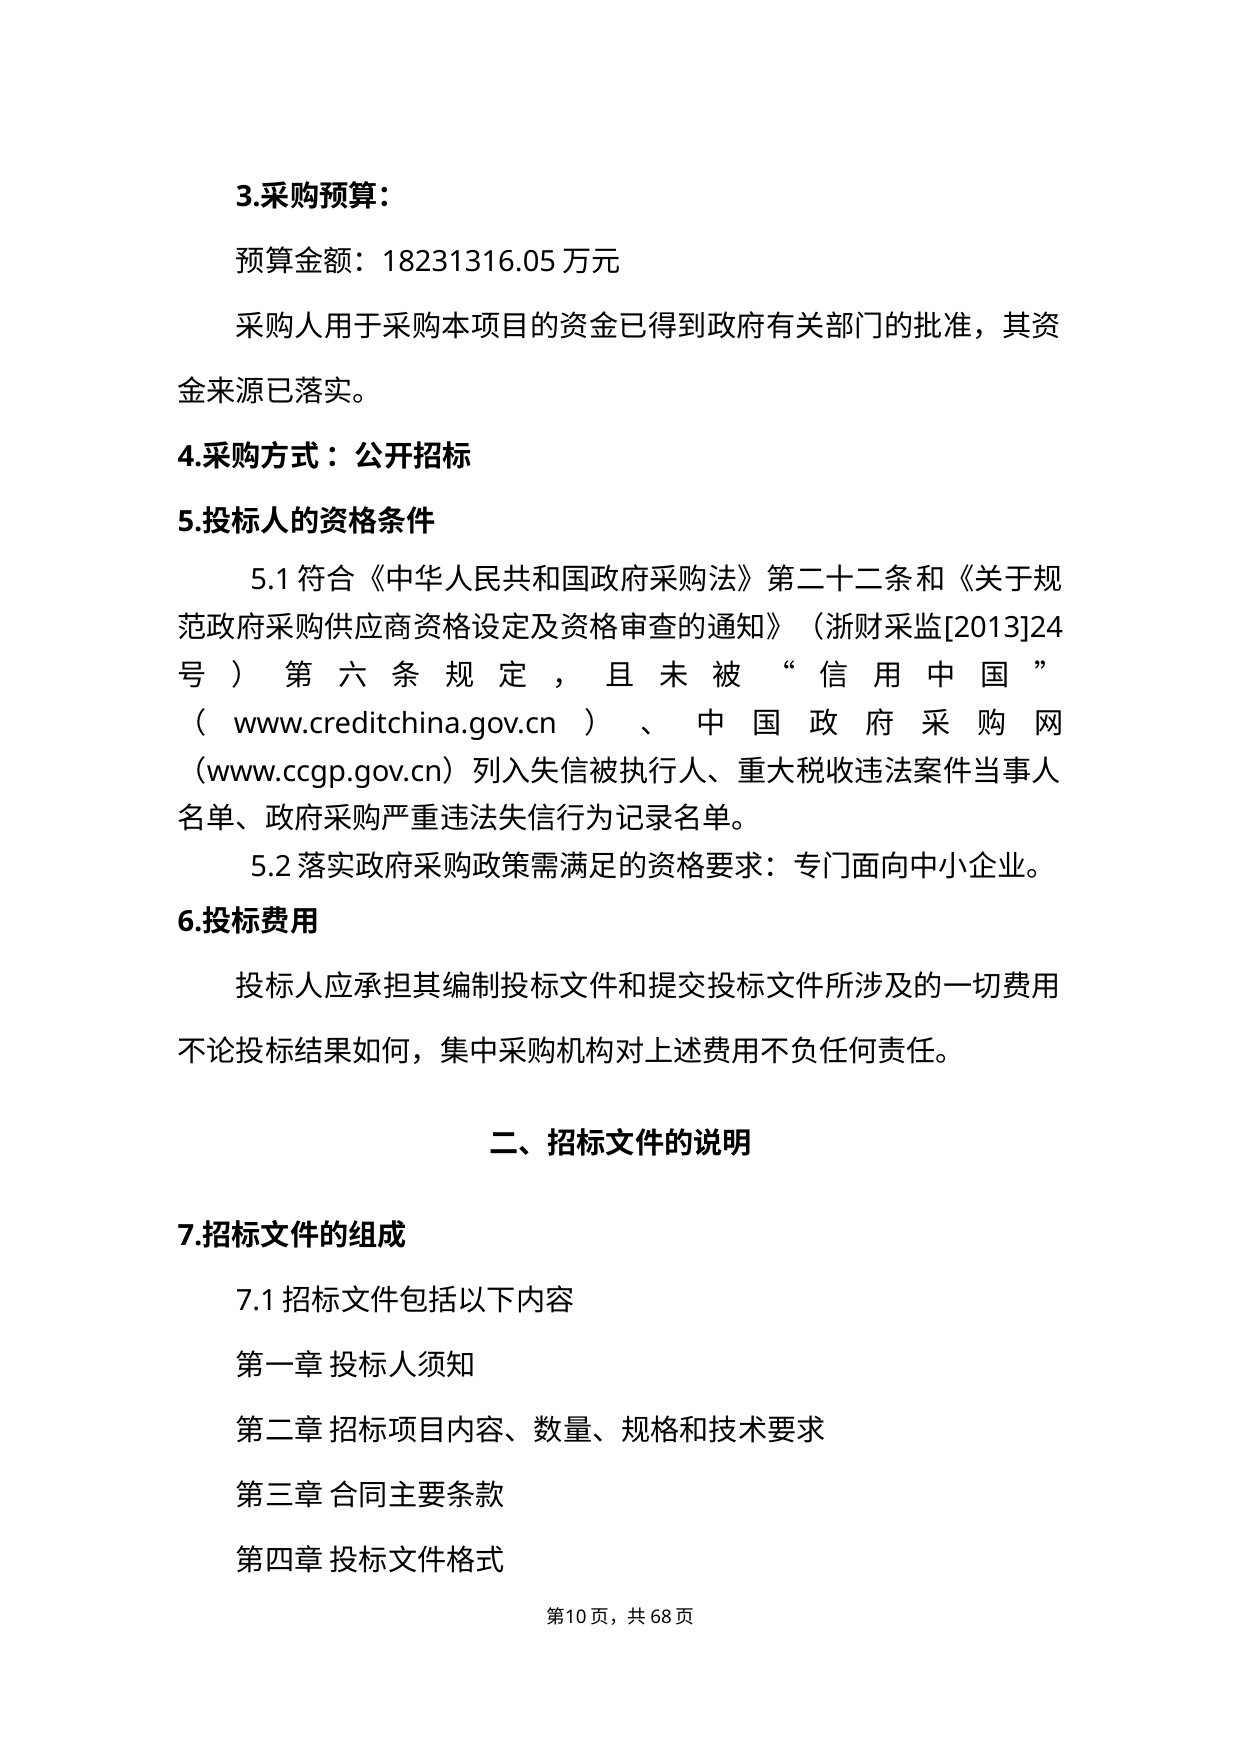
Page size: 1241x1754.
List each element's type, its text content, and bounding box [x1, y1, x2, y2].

text 采购人用于采购本项目的资金已得到政府有关部门的批准，其资金来源已落实。 [177, 291, 1063, 421]
text 第四章 投标文件格式 [177, 1526, 1063, 1591]
text 5.1符合《中华人民共和国政府采购法》第二十二条和《关于规范政府采购供应商资格设定及资格审查的通知》（浙财采监[2013]24号）第六条规定，且未被“信用中国”（www.creditchina.gov.cn）、中国政府采购网（www.ccgp.gov.cn）列入失信被执行人、重大税收违法案件当事人名单、政府采购严重违法失信行为记录名单。 [177, 551, 1063, 838]
text 第一章 投标人须知 [177, 1331, 1063, 1396]
text 预算金额：18231316.05万元 [177, 226, 1063, 291]
text 6.投标费用 [177, 886, 1063, 951]
subtitle 二、招标文件的说明 [177, 1108, 1063, 1173]
text 3.采购预算： [177, 161, 1063, 226]
text 4.采购方式 ：公开招标 [177, 421, 1063, 486]
text 第三章 合同主要条款 [177, 1461, 1063, 1526]
text 7.1招标文件包括以下内容 [177, 1266, 1063, 1331]
text 投标人应承担其编制投标文件和提交投标文件所涉及的一切费用。不论投标结果如何，集中采购机构对上述费用不负任何责任。 [177, 951, 1063, 1081]
text 第二章 招标项目内容、数量、规格和技术要求 [177, 1396, 1063, 1461]
text 7.招标文件的组成 [177, 1201, 1063, 1266]
text 5.2落实政府采购政策需满足的资格要求：专门面向中小企业。 [177, 838, 1063, 886]
text 5.投标人的资格条件 [177, 486, 1063, 551]
